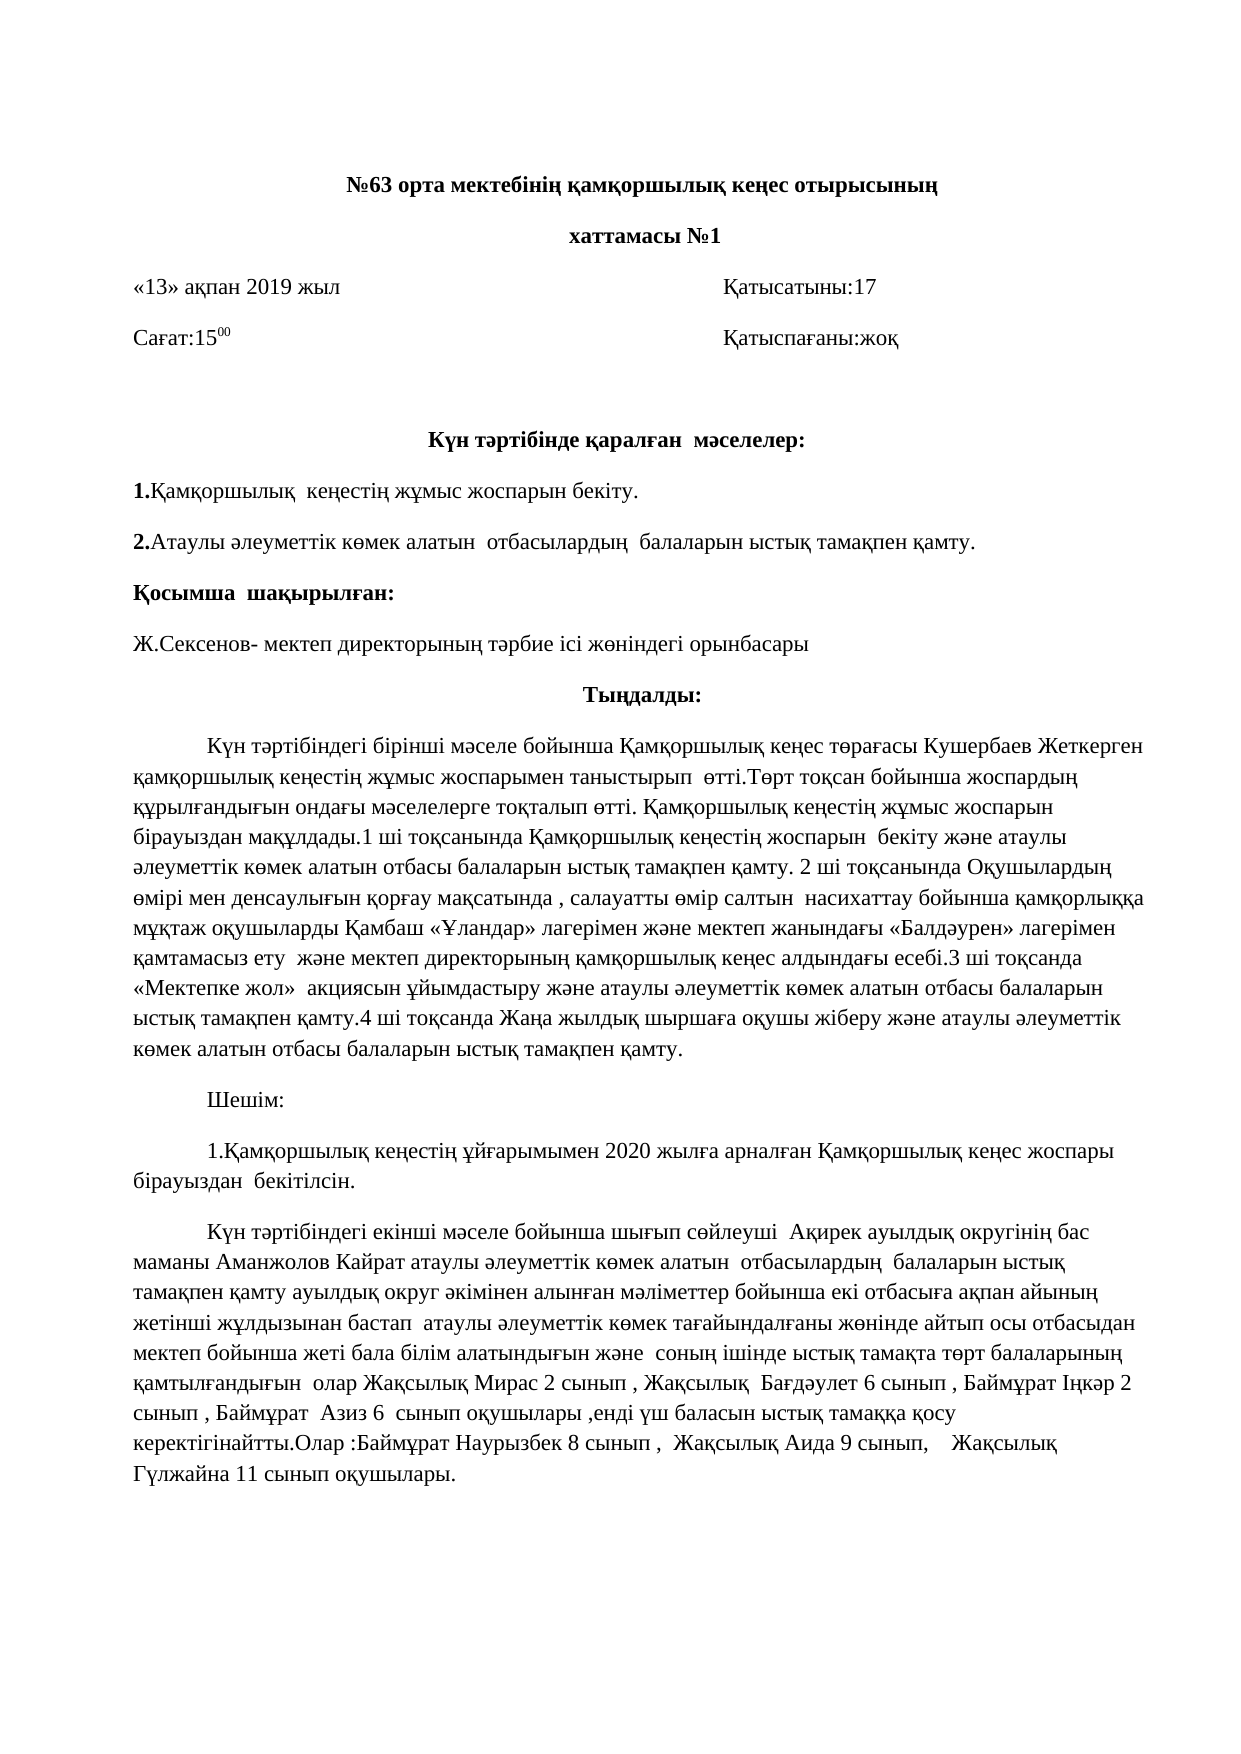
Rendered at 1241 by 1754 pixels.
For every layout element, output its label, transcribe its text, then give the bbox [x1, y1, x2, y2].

text «13» ақпан 2019 жыл Қатысатыны:17 [133, 273, 1152, 299]
text Күн тәртібінде қаралған мәселелер: [354, 426, 1152, 453]
text Сағат:1500 Қатыспағаны:жоқ [133, 324, 1152, 351]
text Тыңдалды: [133, 682, 1152, 708]
text Шешім: [133, 1086, 1152, 1112]
text Күн тәртібіндегі екінші мәселе бойынша шығып сөйлеуші Ақирек ауылдық округінің бас маманы Аманжолов Кайрат атаулы әлеуметтік көмек алатын отбасылардың балаларын ыстық тамақпен қамту ауылдық округ әкімінен алынған мәліметтер бойынша екі отбасыға ақпан айының жетінші жұлдызынан бастап атаулы әлеуметтік көмек тағайындалғаны жөнінде айтып осы отбасыдан мектеп бойынша жеті бала білім алатындығын және соның ішінде ыстық тамақта төрт балаларының қамтылғандығын олар Жақсылық Мирас 2 сынып , Жақсылық Бағдәулет 6 сынып , Баймұрат Іңкәр 2 сынып , Баймұрат Азиз 6 сынып оқушылары ,енді үш баласын ыстық тамаққа қосу керектігінайтты.Олар :Баймұрат Наурызбек 8 сынып , Жақсылық Аида 9 сынып, Жақсылық Гүлжайна 11 сынып оқушылары. [133, 1218, 1152, 1486]
text хаттамасы №1 [133, 222, 1152, 248]
text 2.Атаулы әлеуметтік көмек алатын отбасылардың балаларын ыстық тамақпен қамту. [133, 528, 1152, 555]
text Күн тәртібіндегі бірінші мәселе бойынша Қамқоршылық кеңес төрағасы Кушербаев Жеткерген қамқоршылық кеңестің жұмыс жоспарымен таныстырып өтті.Төрт тоқсан бойынша жоспардың құрылғандығын ондағы мәселелерге тоқталып өтті. Қамқоршылық кеңестің жұмыс жоспарын бірауыздан мақұлдады.1 ші тоқсанында Қамқоршылық кеңестің жоспарын бекіту және атаулы әлеуметтік көмек алатын отбасы балаларын ыстық тамақпен қамту. 2 ші тоқсанында Оқушылардың өмірі мен денсаулығын қорғау мақсатында , салауатты өмір салтын насихаттау бойынша қамқорлыққа мұқтаж оқушыларды Қамбаш «Ұландар» лагерімен және мектеп жанындағы «Балдәурен» лагерімен қамтамасыз ету және мектеп директорының қамқоршылық кеңес алдындағы есебі.3 ші тоқсанда «Мектепке жол» акциясын ұйымдастыру және атаулы әлеуметтік көмек алатын отбасы балаларын ыстық тамақпен қамту.4 ші тоқсанда Жаңа жылдық шыршаға оқушы жіберу және атаулы әлеуметтік көмек алатын отбасы балаларын ыстық тамақпен қамту. [133, 733, 1152, 1061]
text Ж.Сексенов- мектеп директорының тәрбие ісі жөніндегі орынбасары [133, 631, 1152, 657]
text Қосымша шақырылған: [133, 579, 1152, 606]
text №63 орта мектебінің қамқоршылық кеңес отырысының [133, 171, 1152, 197]
text 1.Қамқоршылық кеңестің ұйғарымымен 2020 жылға арналған Қамқоршылық кеңес жоспары бірауыздан бекітілсін. [133, 1137, 1152, 1193]
text 1.Қамқоршылық кеңестің жұмыс жоспарын бекіту. [133, 477, 1152, 504]
